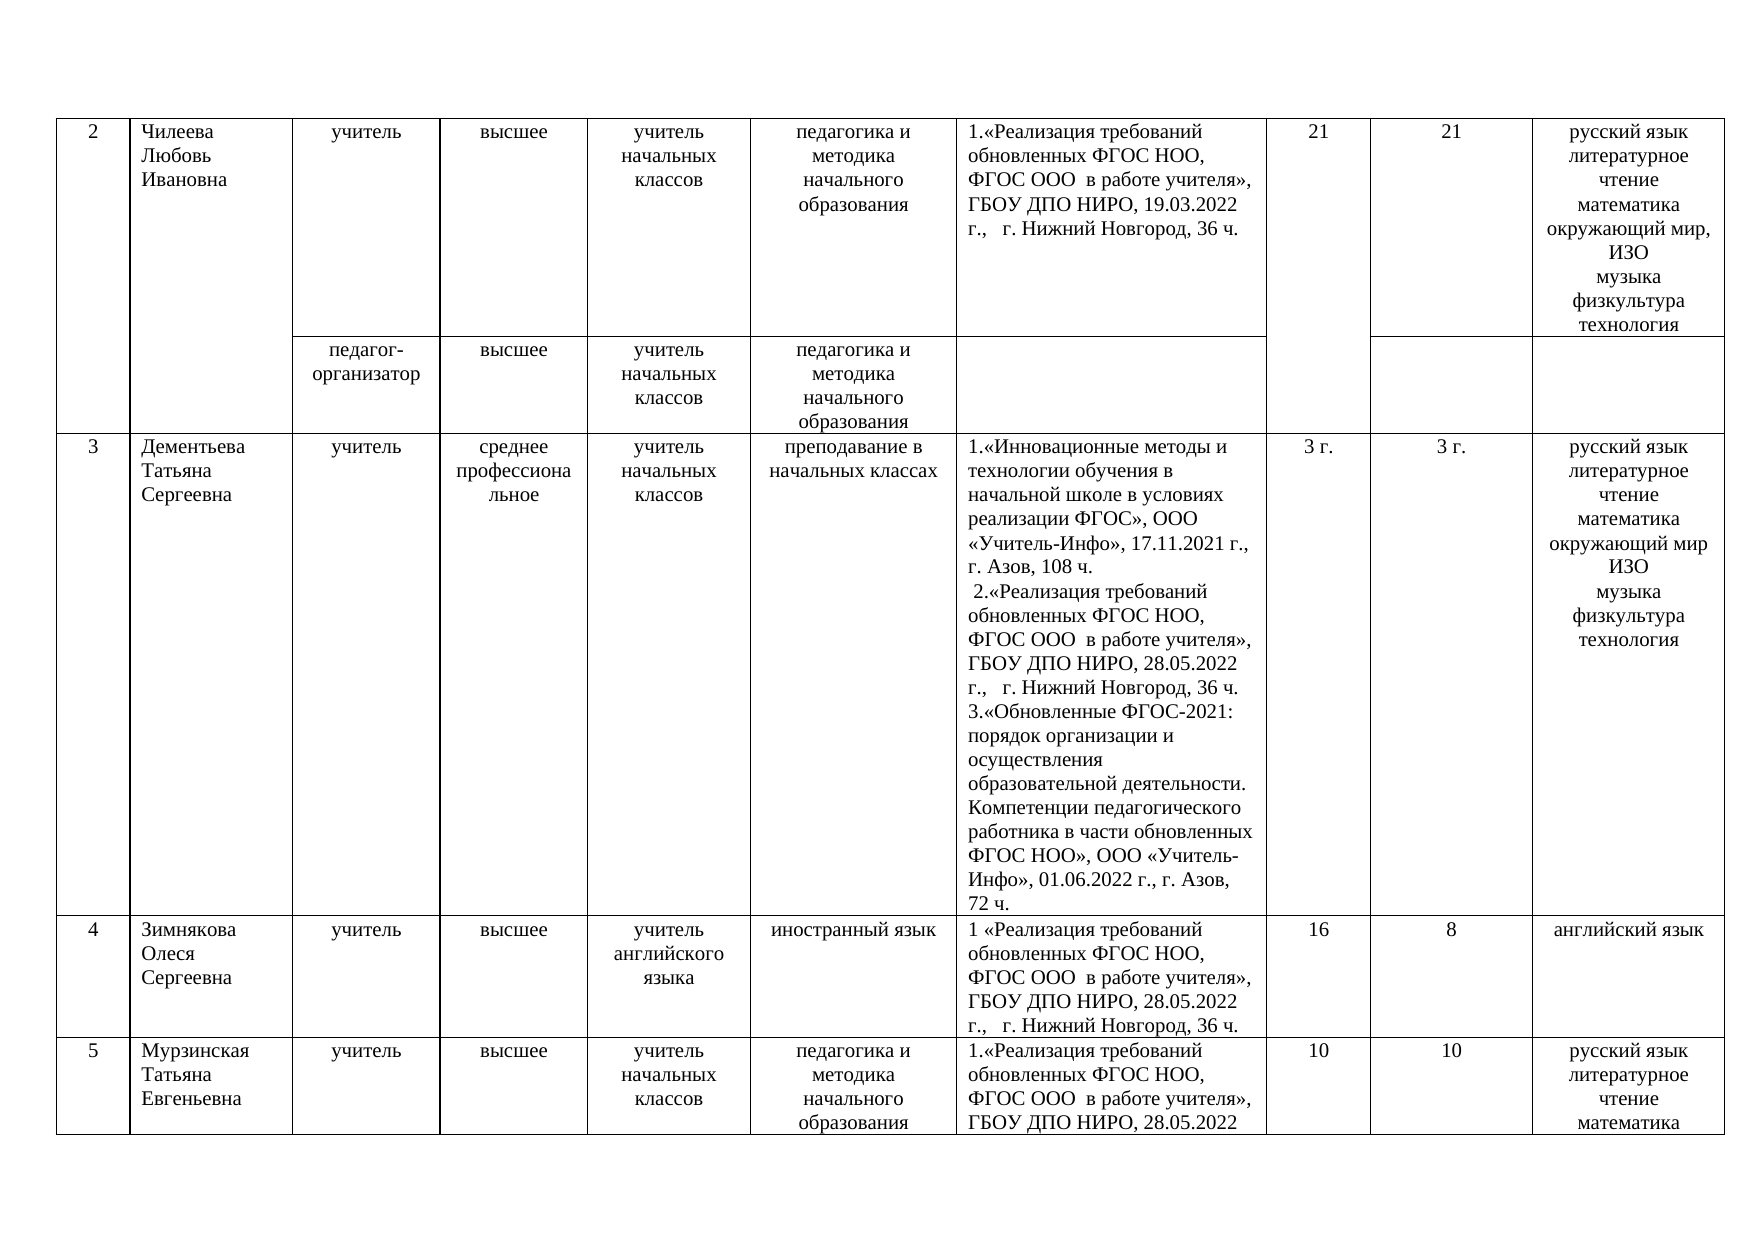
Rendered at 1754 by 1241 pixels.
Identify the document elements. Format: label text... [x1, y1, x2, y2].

table_cell учитель начальных классов [588, 119, 750, 336]
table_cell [588, 1038, 750, 1134]
table_cell преподавание в начальных классах [751, 434, 956, 915]
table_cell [957, 1038, 1266, 1134]
table_cell 16 [1267, 916, 1370, 1037]
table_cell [1533, 1038, 1724, 1134]
table_cell 1.«Реализация требований обновленных ФГОС НОО, ФГОС ООО в работе учителя», ГБОУ ДПО НИРО, 19.03.2022 г., г. Нижний Новгород, 36 ч. [957, 119, 1266, 336]
table_cell учитель начальных классов [588, 337, 750, 433]
table_cell [957, 337, 1266, 433]
table_cell 21 [1371, 119, 1532, 336]
table_cell 10 [1267, 1038, 1370, 1134]
table_cell 2 [57, 119, 129, 433]
table_cell Чилеева Любовь Ивановна [131, 119, 292, 433]
table_cell 5 [57, 1038, 129, 1134]
table_cell Зимнякова Олеся Сергеевна [131, 916, 292, 1037]
table_cell 8 [1371, 916, 1532, 1037]
table_cell английский язык [1533, 916, 1724, 1037]
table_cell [131, 1038, 292, 1134]
table_cell педагогика и методика начального образования [751, 119, 956, 336]
table_cell [1533, 337, 1724, 433]
table_cell высшее [441, 119, 587, 336]
table_cell русский язык литературное чтение математика окружающий мир ИЗО музыка физкультура технология [1533, 434, 1724, 915]
table_cell учитель [293, 434, 439, 915]
table_cell 3 г. [1267, 434, 1370, 915]
table_cell среднее профессиональное [441, 434, 587, 915]
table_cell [751, 1038, 956, 1134]
table_cell учитель английского языка [588, 916, 750, 1037]
table_cell учитель начальных классов [588, 434, 750, 915]
table_cell 3 г. [1371, 434, 1532, 915]
table_cell высшее [441, 1038, 587, 1134]
table_cell 10 [1371, 1038, 1532, 1134]
table_cell учитель [293, 1038, 439, 1134]
table_cell 1 «Реализация требований обновленных ФГОС НОО, ФГОС ООО в работе учителя», ГБОУ ДПО НИРО, 28.05.2022 г., г. Нижний Новгород, 36 ч. [957, 916, 1266, 1037]
table_cell русский язык литературное чтение математика окружающий мир, ИЗО музыка физкультура технология [1533, 119, 1724, 336]
table_cell Дементьева Татьяна Сергеевна [131, 434, 292, 915]
table_cell высшее [441, 916, 587, 1037]
table_cell 1.«Инновационные методы и технологии обучения в начальной школе в условиях реализации ФГОС», ООО «Учитель-Инфо», 17.11.2021 г., г. Азов, 108 ч. 2.«Реализация требований обновленных ФГОС НОО, ФГОС ООО в работе учителя», ГБОУ ДПО НИРО, 28.05.2022 г., г. Нижний Новгород, 36 ч. 3.«Обновленные ФГОС-2021: порядок организации и осуществления образовательной деятельности. Компетенции педагогического работника в части обновленных ФГОС НОО», ООО «Учитель-Инфо», 01.06.2022 г., г. Азов, 72 ч. [957, 434, 1266, 915]
table_cell 3 [57, 434, 129, 915]
table_cell иностранный язык [751, 916, 956, 1037]
table_cell учитель [293, 916, 439, 1037]
table_cell [1371, 337, 1532, 433]
table_cell 4 [57, 916, 129, 1037]
table_cell высшее [441, 337, 587, 433]
table_cell учитель [293, 119, 439, 336]
table_cell педагогика и методика начального образования [751, 337, 956, 433]
table_cell 21 [1267, 119, 1370, 433]
table_cell педагог-организатор [293, 337, 439, 433]
